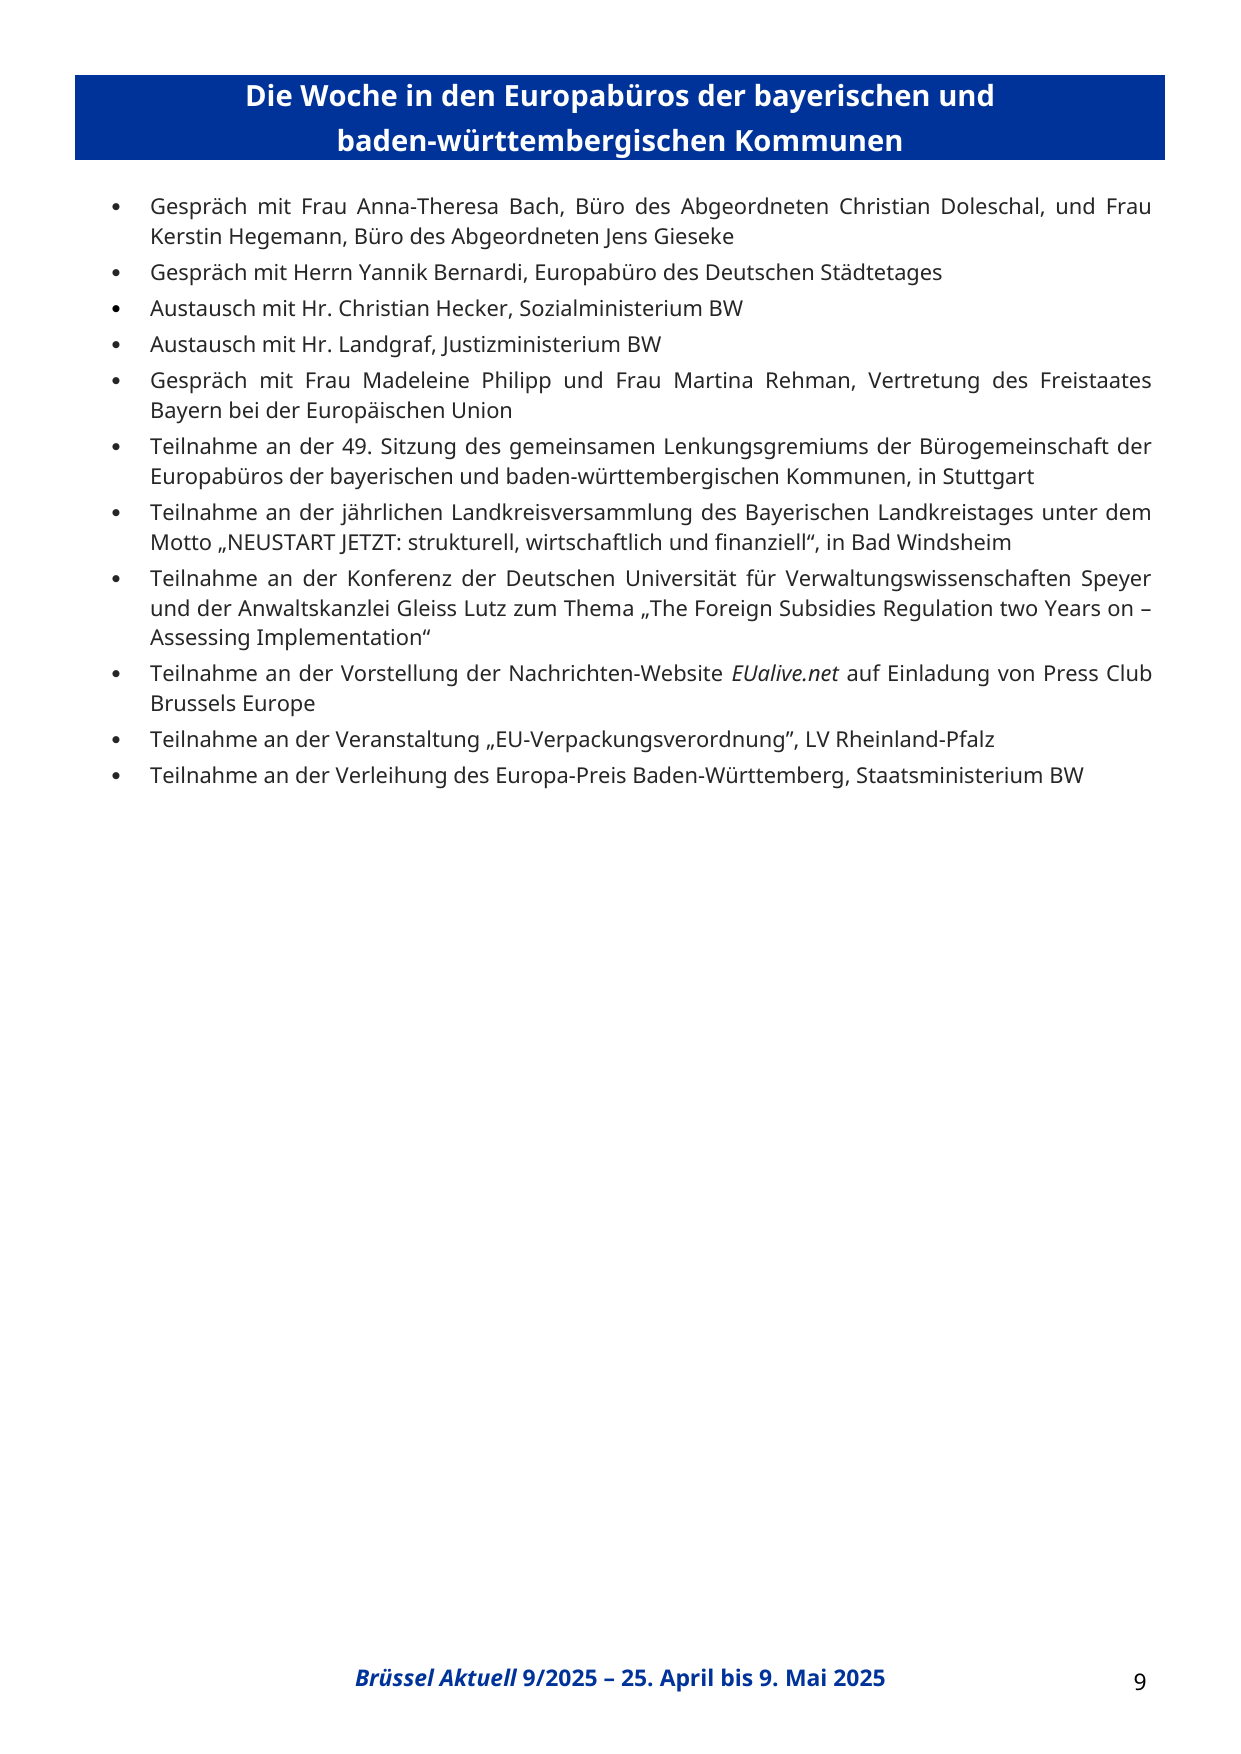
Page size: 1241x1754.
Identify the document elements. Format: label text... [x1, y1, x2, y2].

list Teilnahme an der Veranstaltung „EU-Verpackungsverordnung”, LV Rheinland-Pfalz [112, 724, 1153, 754]
list Teilnahme an der Vorstellung der Nachrichten-Website EUalive.net auf Einladung von Press Club Brussels Europe [112, 658, 1153, 718]
list Teilnahme an der jährlichen Landkreisversammlung des Bayerischen Landkreistages unter dem Motto „NEUSTART JETZT: strukturell, wirtschaftlich und finanziell“, in Bad Windsheim [112, 497, 1153, 556]
list Austausch mit Hr. Landgraf, Justizministerium BW [112, 329, 1153, 359]
list Gespräch mit Herrn Yannik Bernardi, Europabüro des Deutschen Städtetages [112, 257, 1153, 287]
list Gespräch mit Frau Madeleine Philipp und Frau Martina Rehman, Vertretung des Freistaates Bayern bei der Europäischen Union [112, 365, 1153, 425]
list Teilnahme an der Konferenz der Deutschen Universität für Verwaltungswissenschaften Speyer und der Anwaltskanzlei Gleiss Lutz zum Thema „The Foreign Subsidies Regulation two Years on – Assessing Implementation“ [112, 563, 1153, 652]
list Gespräch mit Frau Anna-Theresa Bach, Büro des Abgeordneten Christian Doleschal, und Frau Kerstin Hegemann, Büro des Abgeordneten Jens Gieseke [112, 191, 1153, 251]
list Teilnahme an der 49. Sitzung des gemeinsamen Lenkungsgremiums der Bürogemeinschaft der Europabüros der bayerischen und baden-württembergischen Kommunen, in Stuttgart [112, 431, 1153, 491]
list Austausch mit Hr. Christian Hecker, Sozialministerium BW [112, 293, 1153, 323]
text Die Woche in den Europabüros der bayerischen und baden-württembergischen Kommunen [75, 75, 1165, 160]
list Teilnahme an der Verleihung des Europa-Preis Baden-Württemberg, Staatsministerium BW [112, 760, 1153, 790]
